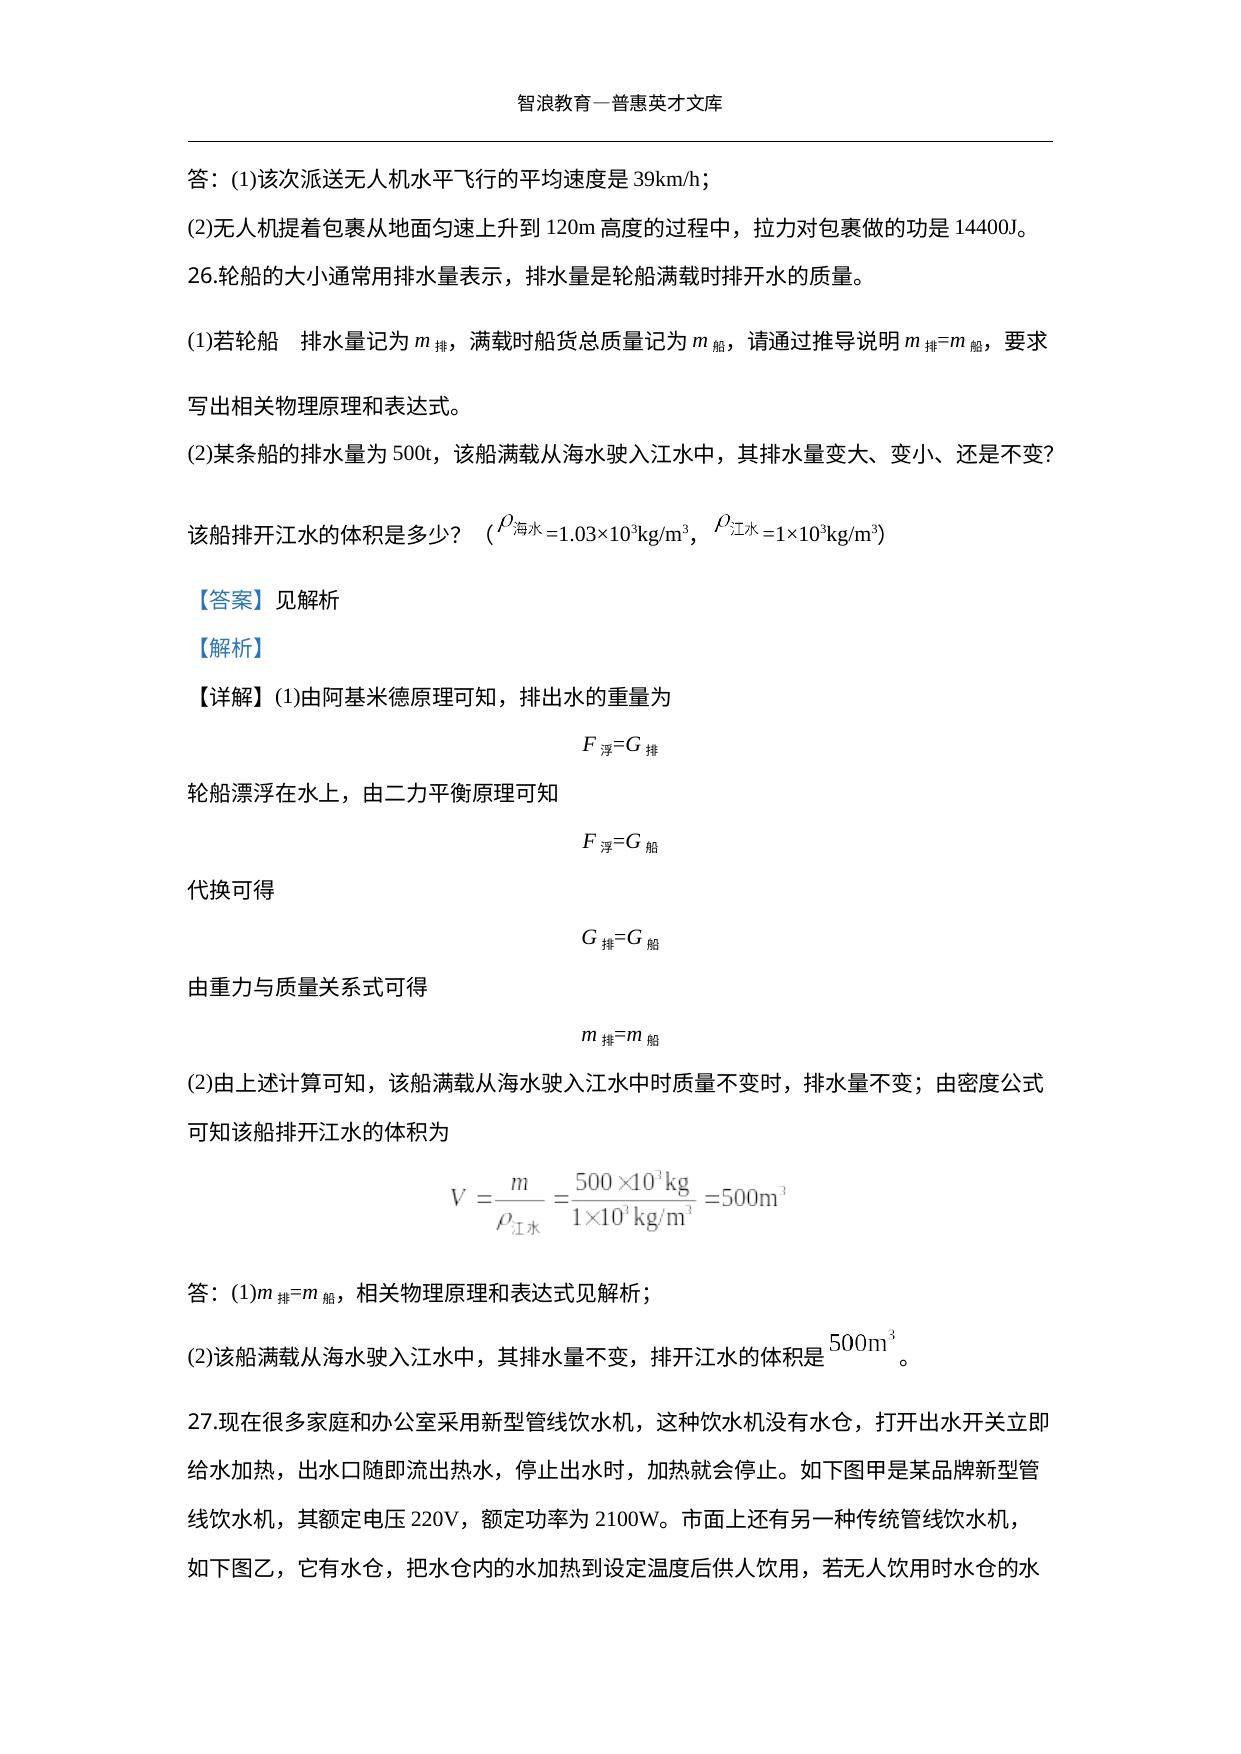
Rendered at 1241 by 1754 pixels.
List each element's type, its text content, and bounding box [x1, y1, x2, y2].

text 答：(1)该次派送无人机水平飞行的平均速度是39km/h； [187, 162, 1053, 194]
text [187, 1404, 1053, 1583]
text 轮船漂浮在水上，由二力平衡原理可知 [187, 776, 1053, 808]
text 代换可得 [187, 872, 1053, 905]
text (2)无人机提着包裹从地面匀速上升到120m高度的过程中，拉力对包裹做的功是14400J。 [187, 210, 1053, 243]
text (2)某条船的排水量为500t，该船满载从海水驶入江水中，其排水量变大、变小、还是不变？该船排开江水的体积是多少？（=1.03×103kg/m3，=1×103kg/m3） [187, 437, 1053, 567]
text 26.轮船的大小通常用排水量表示，排水量是轮船满载时排开水的质量。 [187, 259, 1053, 291]
text 【答案】见解析 [187, 582, 1053, 615]
text 【解析】 [187, 631, 1053, 663]
text m排=m船 [187, 1017, 1053, 1050]
text 【详解】(1)由阿基米德原理可知，排出水的重量为 [187, 679, 1053, 712]
text (1)若轮船排水量记为m排，满载时船货总质量记为m船，请通过推导说明m排=m船，要求写出相关物理原理和表达式。 [187, 307, 1053, 421]
text F浮=G排 [187, 727, 1053, 760]
text (2)该船满载从海水驶入江水中，其排水量不变，排开江水的体积是。 [187, 1323, 1053, 1388]
text G排=G船 [187, 921, 1053, 953]
text F浮=G船 [187, 824, 1053, 857]
text 由重力与质量关系式可得 [187, 969, 1053, 1002]
text (2)由上述计算可知，该船满载从海水驶入江水中时质量不变时，排水量不变；由密度公式可知该船排开江水的体积为 [187, 1066, 1053, 1147]
text 答：(1)m排=m船，相关物理原理和表达式见解析； [187, 1275, 1053, 1308]
